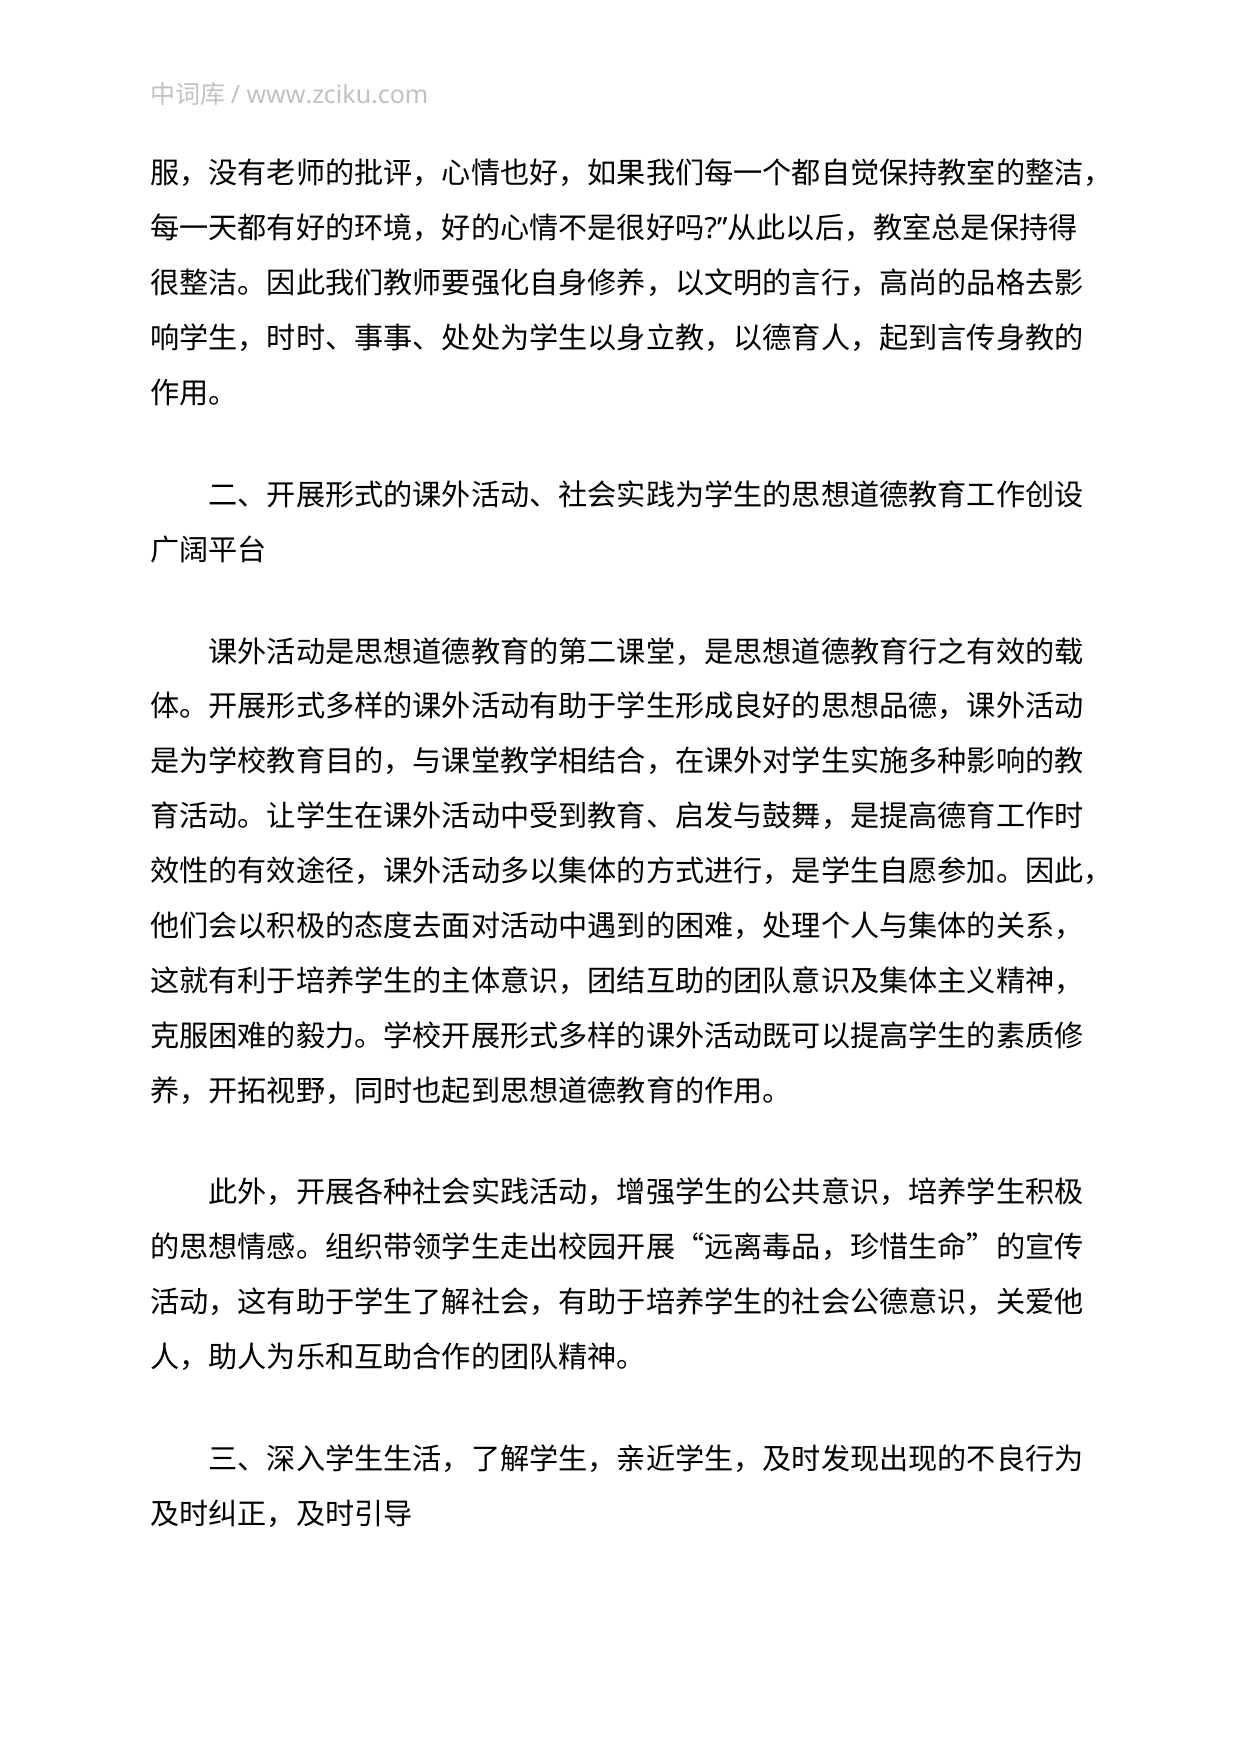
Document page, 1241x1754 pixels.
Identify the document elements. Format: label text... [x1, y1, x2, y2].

text 课外活动是思想道德教育的第二课堂，是思想道德教育行之有效的载体。开展形式多样的课外活动有助于学生形成良好的思想品德，课外活动是为学校教育目的，与课堂教学相结合，在课外对学生实施多种影响的教育活动。让学生在课外活动中受到教育、启发与鼓舞，是提高德育工作时效性的有效途径，课外活动多以集体的方式进行，是学生自愿参加。因此，他们会以积极的态度去面对活动中遇到的困难，处理个人与集体的关系，这就有利于培养学生的主体意识，团结互助的团队意识及集体主义精神，克服困难的毅力。学校开展形式多样的课外活动既可以提高学生的素质修养，开拓视野，同时也起到思想道德教育的作用。 [150, 628, 1090, 1109]
text 此外，开展各种社会实践活动，增强学生的公共意识，培养学生积极的思想情感。组织带领学生走出校园开展“远离毒品，珍惜生命”的宣传活动，这有助于学生了解社会，有助于培养学生的社会公德意识，关爱他人，助人为乐和互助合作的团队精神。 [150, 1169, 1090, 1376]
text 三、深入学生生活，了解学生，亲近学生，及时发现出现的不良行为及时纠正，及时引导 [150, 1436, 1090, 1533]
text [150, 150, 1090, 412]
text 二、开展形式的课外活动、社会实践为学生的思想道德教育工作创设广阔平台 [150, 471, 1090, 569]
